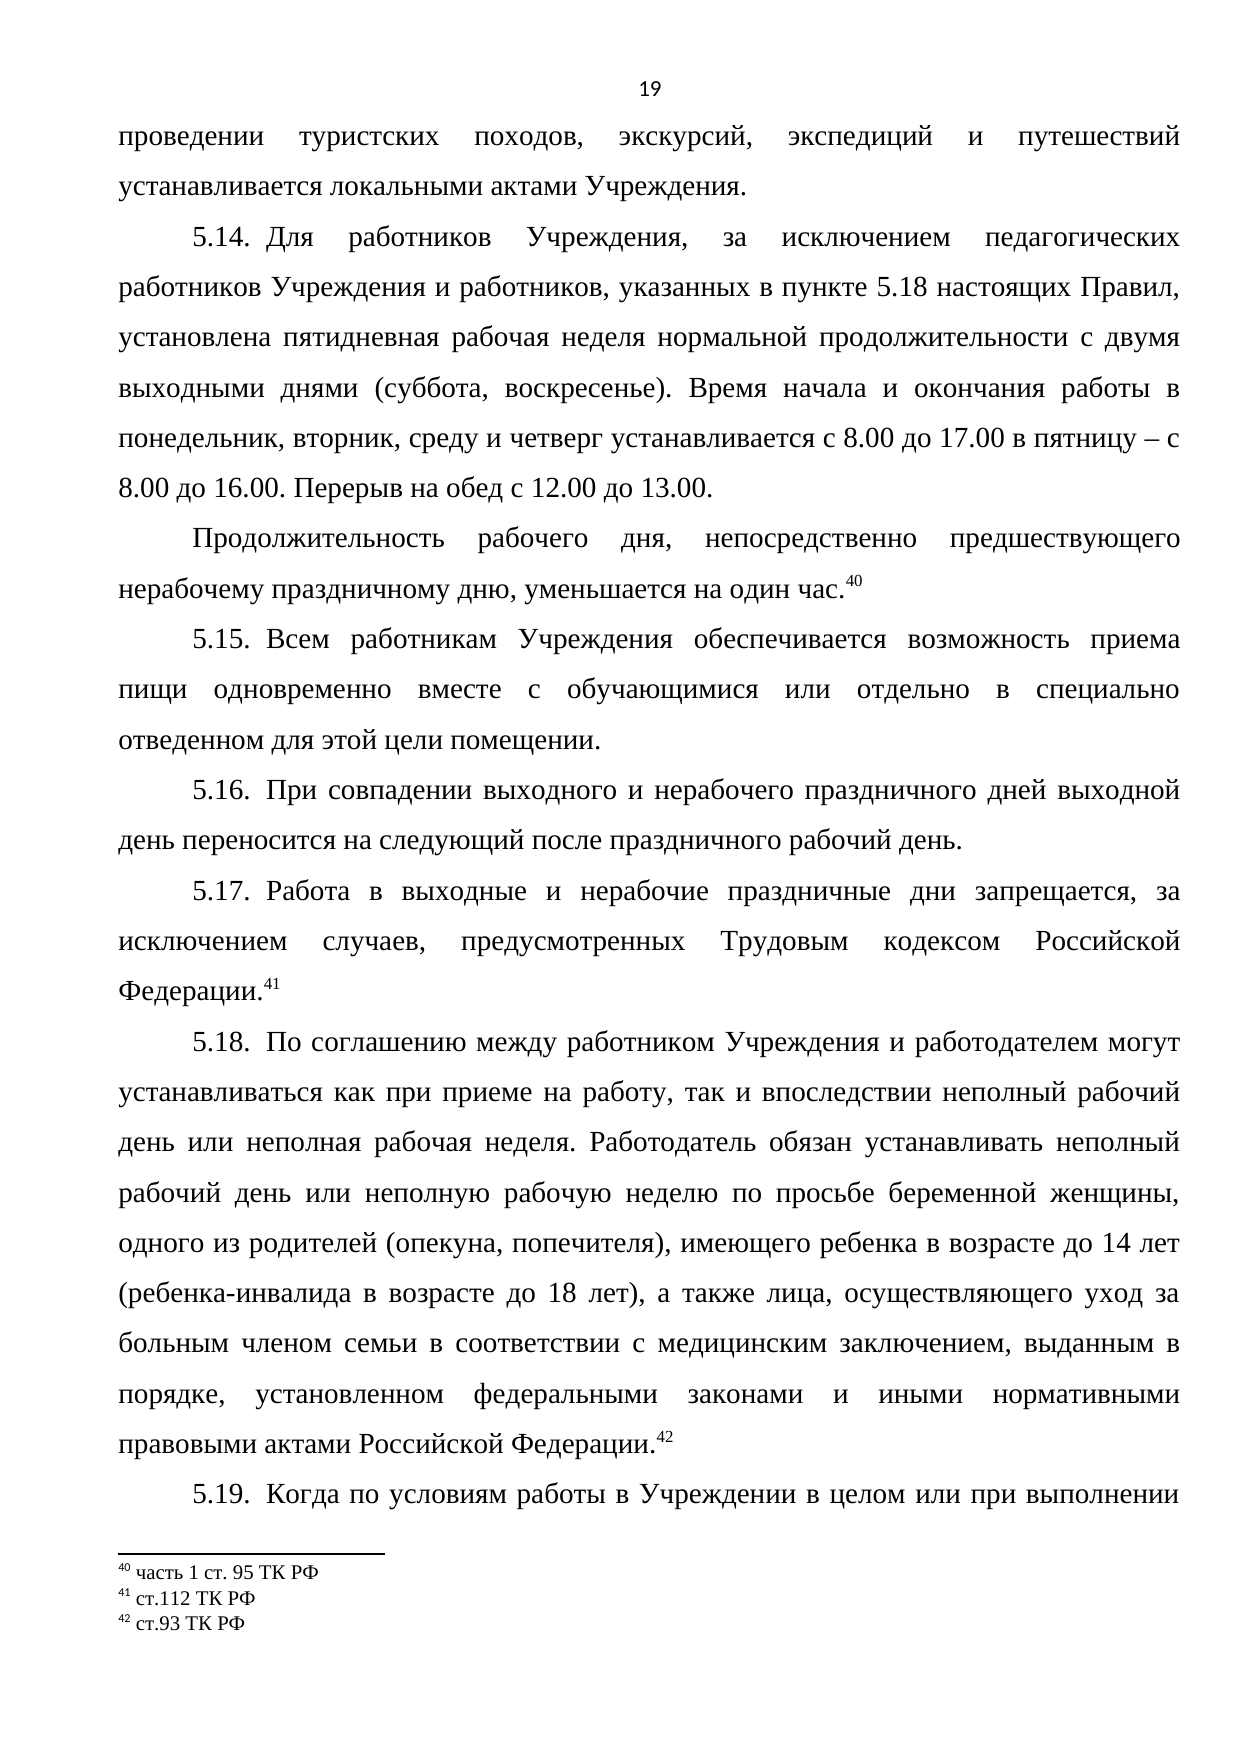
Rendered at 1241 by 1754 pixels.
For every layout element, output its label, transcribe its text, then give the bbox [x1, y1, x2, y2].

list По соглашению между работником Учреждения и работодателем могут устанавливаться как при приеме на работу, так и впоследствии неполный рабочий день или неполная рабочая неделя. Работодатель обязан устанавливать неполный рабочий день или неполную рабочую неделю по просьбе беременной женщины, одного из родителей (опекуна, попечителя), имеющего ребенка в возрасте до 14 лет (ребенка-инвалида в возрасте до 18 лет), а также лица, осуществляющего уход за больным членом семьи в соответствии с медицинским заключением, выданным в порядке, установленном федеральными законами и иными нормативными правовыми актами Российской Федерации. [118, 1024, 1181, 1460]
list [118, 1477, 1181, 1510]
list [118, 118, 1181, 202]
list Работа в выходные и нерабочие праздничные дни запрещается, за исключением случаев, предусмотренных Трудовым кодексом Российской Федерации. [118, 873, 1181, 1007]
text Продолжительность рабочего дня, непосредственно предшествующего нерабочему праздничному дню, уменьшается на один час. [118, 521, 1181, 604]
list Для работников Учреждения, за исключением педагогических работников Учреждения и работников, указанных в пункте 5.18 настоящих Правил, установлена пятидневная рабочая неделя нормальной продолжительности с двумя выходными днями (суббота, воскресенье). Время начала и окончания работы в понедельник, вторник, среду и четверг устанавливается с 8.00 до 17.00 в пятницу – с 8.00 до 16.00. Перерыв на обед с 12.00 до 13.00. [118, 219, 1181, 504]
list При совпадении выходного и нерабочего праздничного дней выходной день переносится на следующий после праздничного рабочий день. [118, 772, 1181, 856]
list Всем работникам Учреждения обеспечивается возможность приема пищи одновременно вместе с обучающимися или отдельно в специально отведенном для этой цели помещении. [118, 621, 1181, 755]
